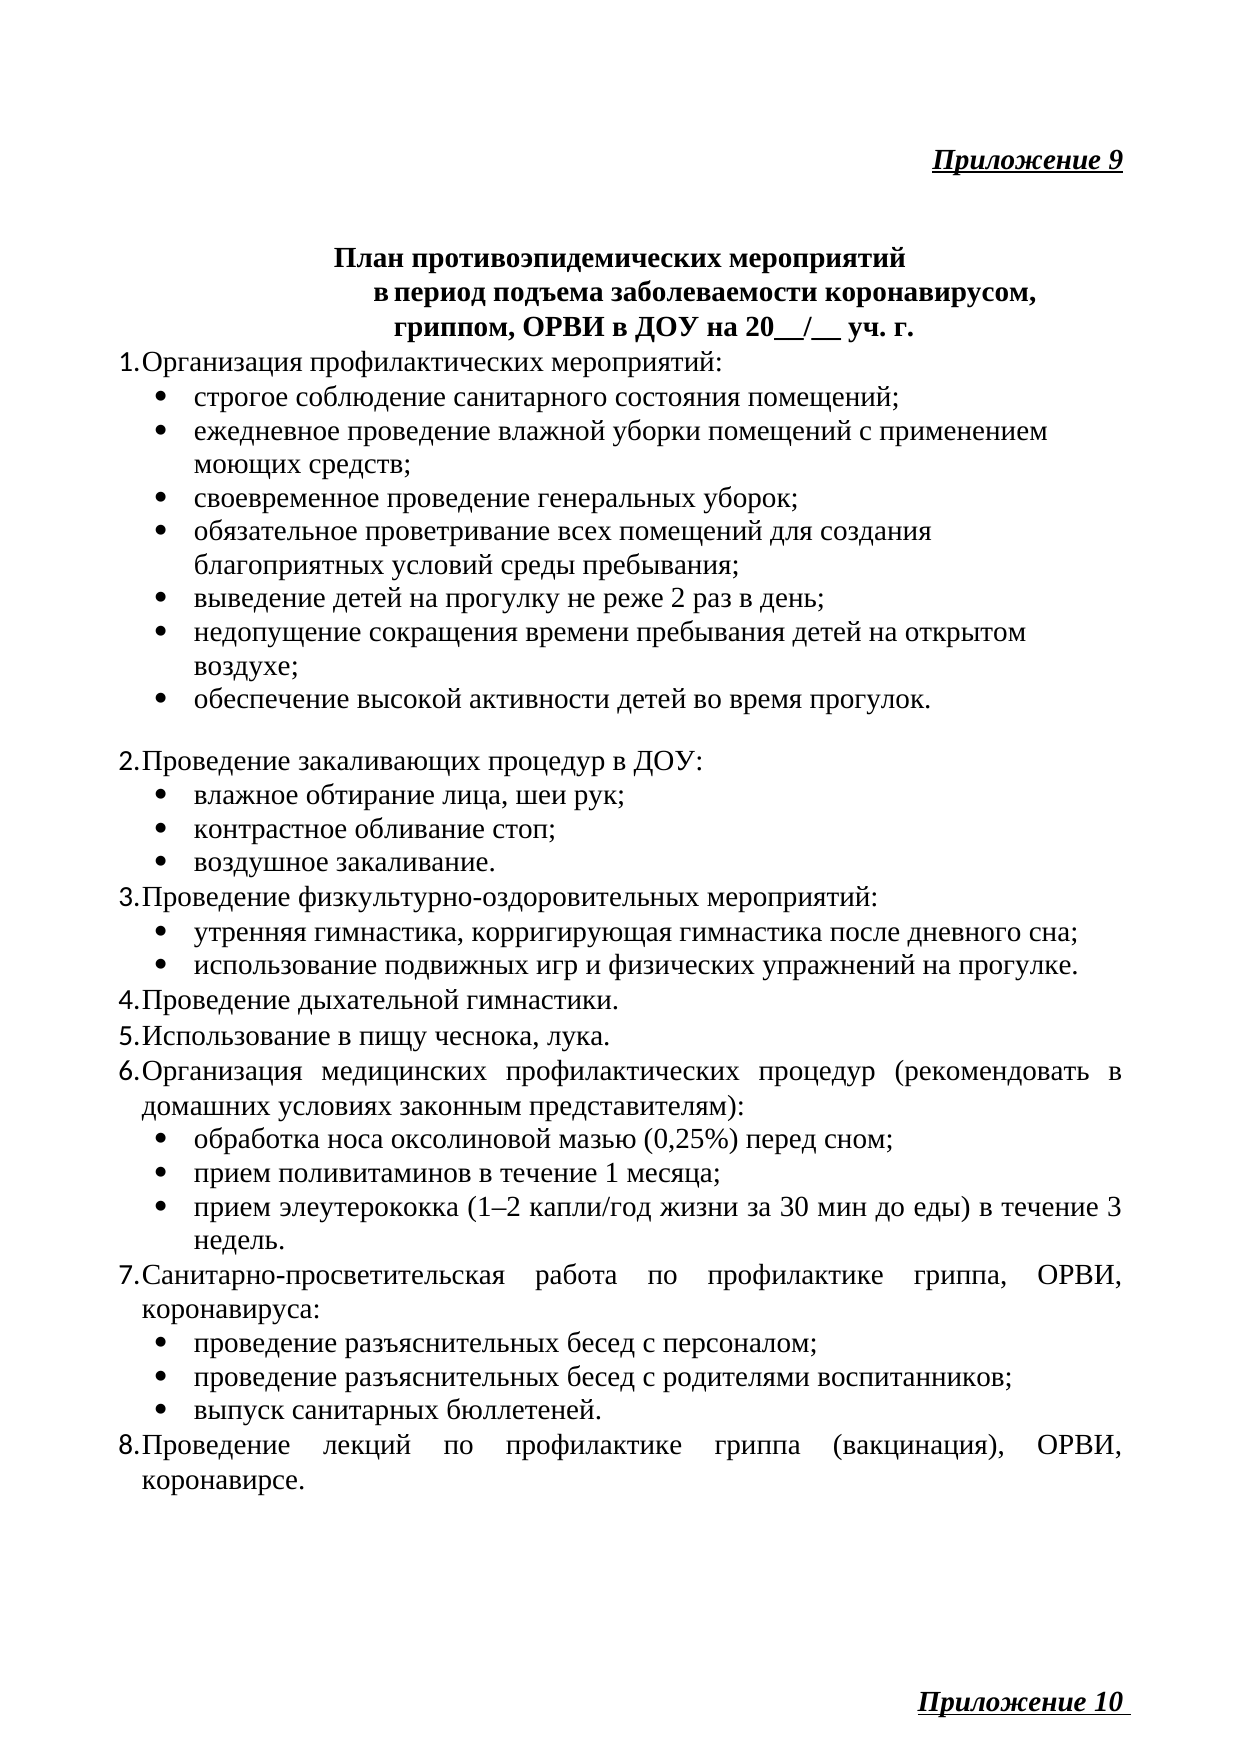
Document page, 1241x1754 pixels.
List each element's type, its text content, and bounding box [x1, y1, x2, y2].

list своевременное проведение генеральных уборок; [156, 480, 1123, 513]
list влажное обтирание лица, шеи рук; [156, 777, 1123, 811]
list Организация профилактических мероприятий: [118, 343, 1123, 379]
text Приложение 10 [118, 1684, 1123, 1718]
list проведение разъяснительных бесед с персоналом; [156, 1325, 1123, 1359]
list использование подвижных игр и физических упражнений на прогулке. [156, 947, 1123, 981]
list Проведение лекций по профилактике гриппа (вакцинация), ОРВИ, коронавирсе. [118, 1426, 1123, 1495]
list прием поливитаминов в течение 1 месяца; [156, 1155, 1123, 1189]
list воздушное закаливание. [156, 844, 1123, 878]
list Проведение дыхательной гимнастики. [118, 981, 1123, 1017]
text План противоэпидемических мероприятий [118, 241, 1122, 274]
list Санитарно-просветительская работа по профилактике гриппа, ОРВИ, коронавируса: [118, 1256, 1123, 1325]
list проведение разъяснительных бесед с родителями воспитанников; [156, 1359, 1123, 1392]
text Приложение 9 [118, 142, 1123, 175]
list Организация медицинских профилактических процедур (рекомендовать в домашних условиях законным представителям): [118, 1052, 1123, 1122]
list строгое соблюдение санитарного состояния помещений; [156, 379, 1123, 413]
list Проведение физкультурно-оздоровительных мероприятий: [118, 878, 1123, 914]
list утренняя гимнастика, корригирующая гимнастика после дневного сна; [156, 914, 1123, 947]
list прием элеутерококка (1–2 капли/год жизни за 30 мин до еды) в течение 3 недель. [156, 1189, 1123, 1256]
list обеспечение высокой активности детей во время прогулок. [156, 681, 1123, 715]
list ежедневное проведение влажной уборки помещений с применением моющих средств; [156, 413, 1123, 480]
list контрастное обливание стоп; [156, 811, 1123, 844]
list обработка носа оксолиновой мазью (0,25%) перед сном; [156, 1122, 1123, 1155]
list обязательное проветривание всех помещений для создания благоприятных условий среды пребывания; [156, 513, 1079, 581]
list недопущение сокращения времени пребывания детей на открытом воздухе; [156, 614, 1123, 681]
list выведение детей на прогулку не реже 2 раз в день; [156, 581, 1123, 614]
list период подъема заболеваемости коронавирусом, гриппом, ОРВИ в ДОУ на 20__/__ уч. г. [373, 274, 1123, 343]
list Использование в пищу чеснока, лука. [118, 1017, 1123, 1052]
list Проведение закаливающих процедур в ДОУ: [118, 742, 1123, 777]
list выпуск санитарных бюллетеней. [156, 1392, 1123, 1426]
